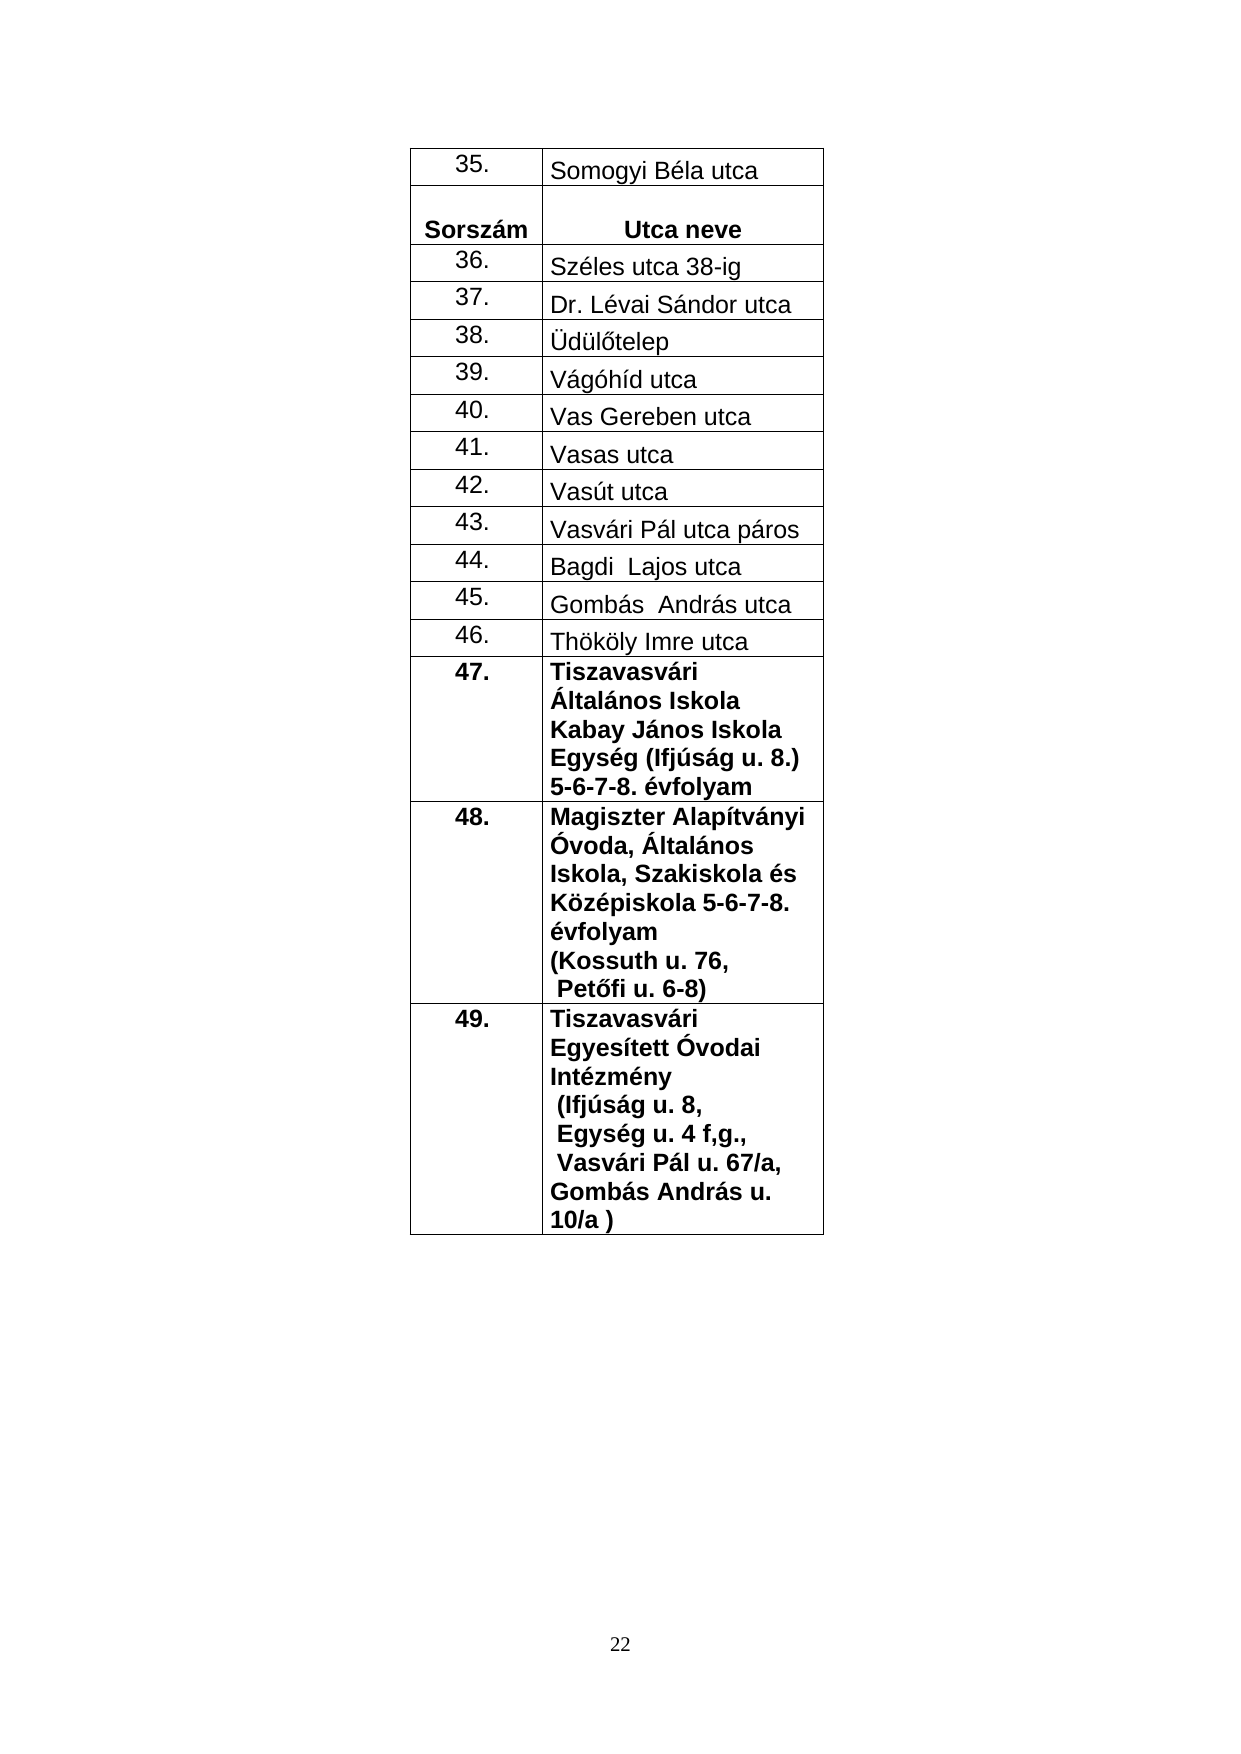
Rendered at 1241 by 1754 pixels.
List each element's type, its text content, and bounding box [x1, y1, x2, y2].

table_cell [411, 545, 542, 581]
table_cell Sorszám [411, 186, 542, 244]
table_cell [411, 149, 542, 185]
table_cell Üdülőtelep [543, 320, 823, 356]
table_cell [411, 582, 542, 619]
table_cell Vasút utca [543, 470, 823, 506]
table_cell [411, 320, 542, 356]
table_cell Magiszter Alapítványi Óvoda, Általános Iskola, Szakiskola és Középiskola 5-6-7-8. évfolyam (Kossuth u. 76, Petőfi u. 6-8) [543, 802, 823, 1003]
table_cell Utca neve [543, 186, 823, 244]
table_cell [411, 507, 542, 544]
table_cell [411, 802, 542, 1003]
table_cell Vas Gereben utca [543, 395, 823, 431]
table_cell Bagdi Lajos utca [543, 545, 823, 581]
table_cell Thököly Imre utca [543, 620, 823, 656]
table_cell [411, 282, 542, 319]
table_cell [411, 395, 542, 431]
table_cell Széles utca 38-ig [543, 245, 823, 281]
table_cell Dr. Lévai Sándor utca [543, 282, 823, 319]
table_cell Somogyi Béla utca [543, 149, 823, 185]
table_cell [411, 620, 542, 656]
table_cell [411, 432, 542, 469]
table_cell Tiszavasvári Egyesített Óvodai Intézmény (Ifjúság u. 8, Egység u. 4 f,g., Vasvári Pál u. 67/a, Gombás András u. 10/a ) [543, 1004, 823, 1234]
table_cell [411, 470, 542, 506]
table_cell Tiszavasvári Általános Iskola Kabay János Iskola Egység (Ifjúság u. 8.) 5-6-7-8. évfolyam [543, 657, 823, 801]
table_cell Gombás András utca [543, 582, 823, 619]
table_cell [411, 245, 542, 281]
table_cell Vágóhíd utca [543, 357, 823, 394]
table_cell [411, 657, 542, 801]
table_cell Vasvári Pál utca páros [543, 507, 823, 544]
table_cell [411, 357, 542, 394]
table_cell [411, 1004, 542, 1234]
table_cell Vasas utca [543, 432, 823, 469]
